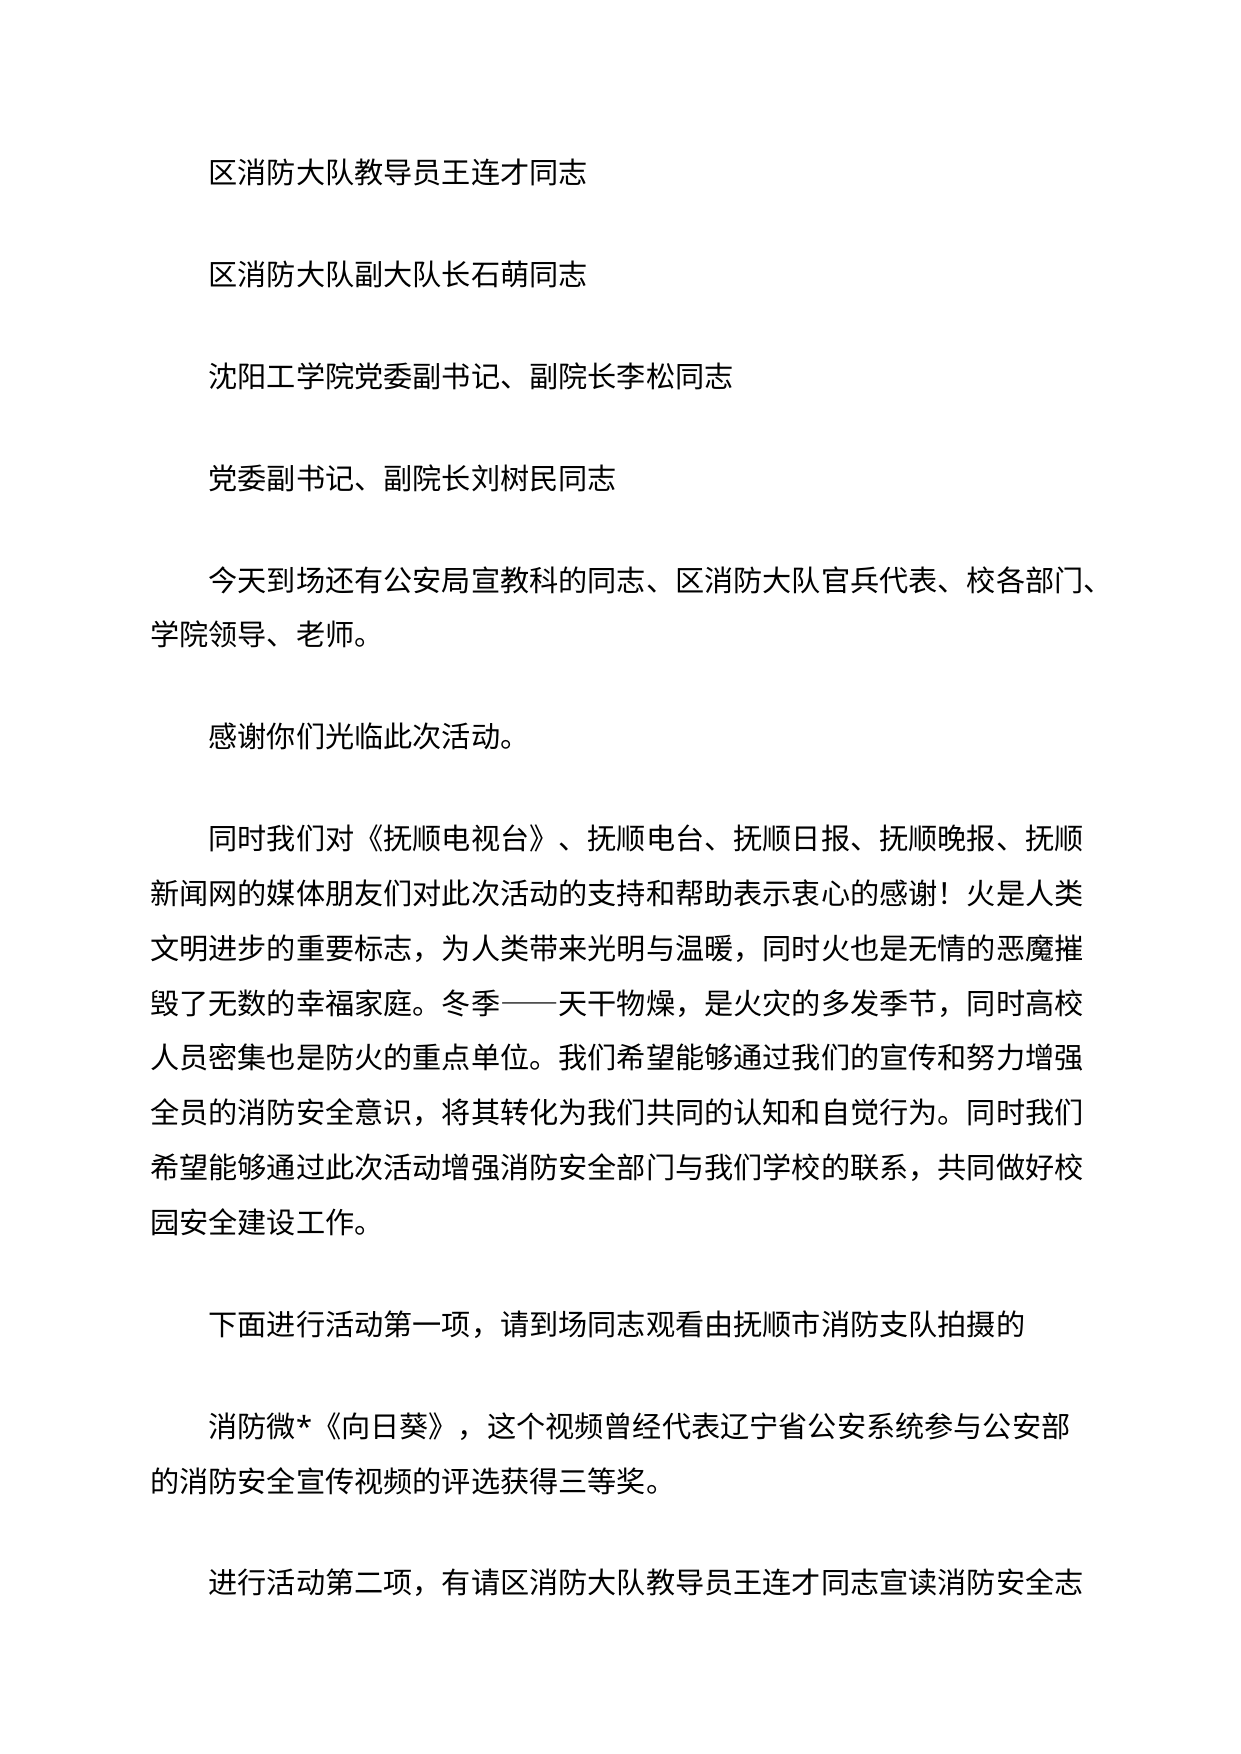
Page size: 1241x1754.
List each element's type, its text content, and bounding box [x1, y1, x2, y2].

text 下面进行活动第一项，请到场同志观看由抚顺市消防支队拍摄的 [150, 1302, 1090, 1344]
text 同时我们对《抚顺电视台》、抚顺电台、抚顺日报、抚顺晚报、抚顺新闻网的媒体朋友们对此次活动的支持和帮助表示衷心的感谢！火是人类文明进步的重要标志，为人类带来光明与温暖，同时火也是无情的恶魔摧毁了无数的幸福家庭。冬季——天干物燥，是火灾的多发季节，同时高校人员密集也是防火的重点单位。我们希望能够通过我们的宣传和努力增强全员的消防安全意识，将其转化为我们共同的认知和自觉行为。同时我们希望能够通过此次活动增强消防安全部门与我们学校的联系，共同做好校园安全建设工作。 [150, 816, 1090, 1242]
text 区消防大队副大队长石萌同志 [150, 252, 1090, 294]
text 消防微*《向日葵》，这个视频曾经代表辽宁省公安系统参与公安部的消防安全宣传视频的评选获得三等奖。 [150, 1403, 1090, 1501]
text 今天到场还有公安局宣教科的同志、区消防大队官兵代表、校各部门、学院领导、老师。 [150, 557, 1090, 654]
text 沈阳工学院党委副书记、副院长李松同志 [150, 353, 1090, 396]
text 区消防大队教导员王连才同志 [150, 150, 1090, 192]
text 党委副书记、副院长刘树民同志 [150, 455, 1090, 498]
text 感谢你们光临此次活动。 [150, 714, 1090, 756]
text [150, 1560, 1090, 1602]
